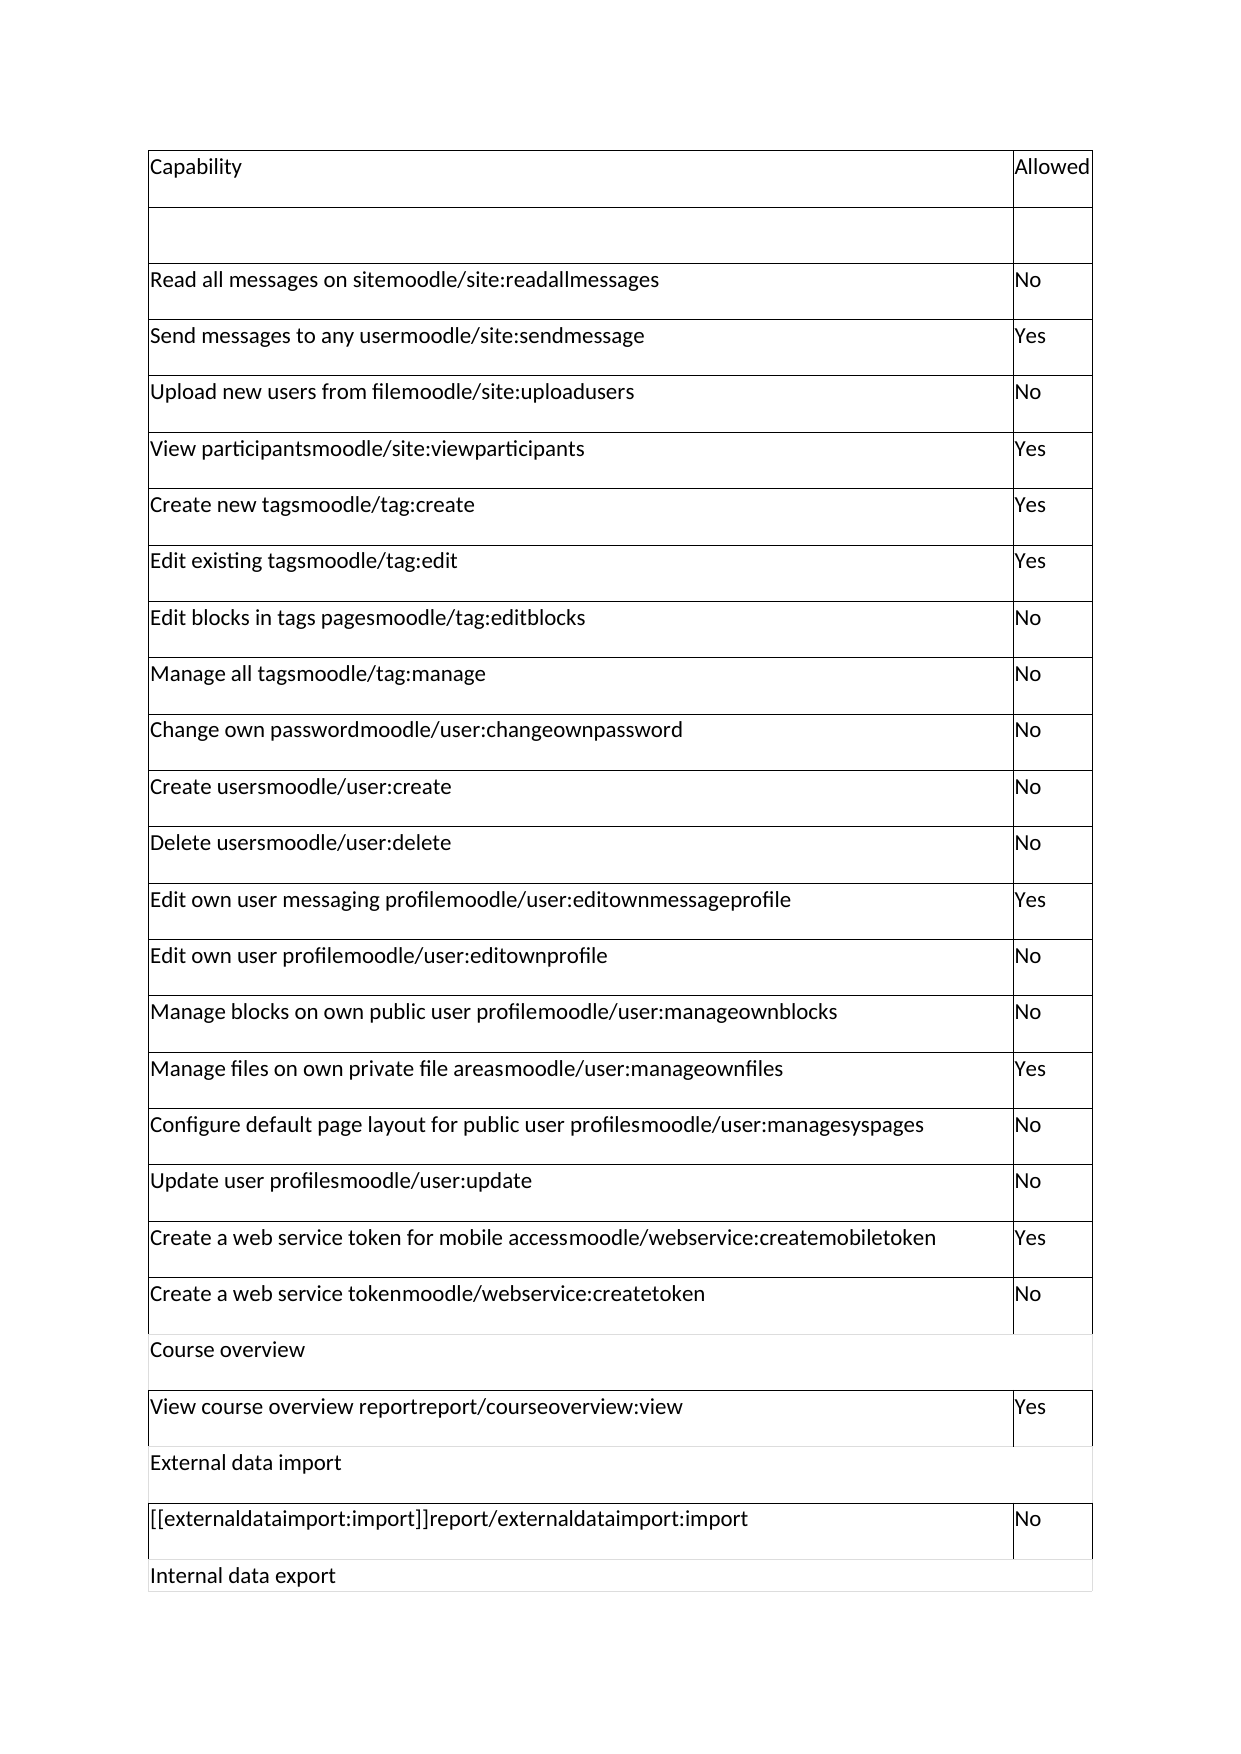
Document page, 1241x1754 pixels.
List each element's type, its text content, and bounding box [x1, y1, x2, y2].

table_cell Edit existing tagsmoodle/tag:edit [149, 546, 1013, 601]
table_cell Update user profilesmoodle/user:update [149, 1165, 1013, 1221]
table_cell Create new tagsmoodle/tag:create [149, 489, 1013, 544]
table_cell Yes [1014, 489, 1092, 544]
table_cell Send messages to any usermoodle/site:sendmessage [149, 320, 1013, 375]
table_cell Yes [1014, 433, 1092, 488]
table_cell Yes [1014, 320, 1092, 375]
table_cell No [1014, 1504, 1092, 1559]
table_cell No [1014, 827, 1092, 883]
table_cell [[externaldataimport:import]]report/externaldataimport:import [149, 1504, 1013, 1559]
table_cell No [1014, 602, 1092, 657]
table_cell No [1014, 208, 1092, 263]
table_cell Internal data export [149, 1560, 1092, 1591]
table_cell No [1014, 1109, 1092, 1164]
table_cell No [1014, 376, 1092, 432]
table_cell Course overview [149, 1335, 1092, 1390]
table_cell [149, 208, 1013, 263]
table_cell No [1014, 658, 1092, 713]
table_header Allowed [1014, 151, 1092, 206]
table_header Capability [149, 151, 1013, 206]
table_cell No [1014, 1278, 1092, 1333]
table_cell Upload new users from filemoodle/site:uploadusers [149, 376, 1013, 432]
table_cell Manage files on own private file areasmoodle/user:manageownfiles [149, 1053, 1013, 1108]
table_cell No [1014, 264, 1092, 319]
table_cell External data import [149, 1447, 1092, 1502]
table_cell Create a web service token for mobile accessmoodle/webservice:createmobiletoken [149, 1222, 1013, 1277]
table_cell Yes [1014, 1222, 1092, 1277]
table_cell Delete usersmoodle/user:delete [149, 827, 1013, 883]
table_cell View course overview reportreport/courseoverview:view [149, 1391, 1013, 1446]
table_cell Create a web service tokenmoodle/webservice:createtoken [149, 1278, 1013, 1333]
table_cell Manage all tagsmoodle/tag:manage [149, 658, 1013, 713]
table_cell No [1014, 1165, 1092, 1221]
table_cell Yes [1014, 1053, 1092, 1108]
table_cell No [1014, 715, 1092, 770]
table_cell Create usersmoodle/user:create [149, 771, 1013, 826]
table_cell Edit own user profilemoodle/user:editownprofile [149, 940, 1013, 995]
table_cell No [1014, 996, 1092, 1052]
table_cell Yes [1014, 884, 1092, 939]
table_cell Edit own user messaging profilemoodle/user:editownmessageprofile [149, 884, 1013, 939]
table_cell No [1014, 940, 1092, 995]
table_cell Configure default page layout for public user profilesmoodle/user:managesyspages [149, 1109, 1013, 1164]
table_cell View participantsmoodle/site:viewparticipants [149, 433, 1013, 488]
table_cell Yes [1014, 546, 1092, 601]
table_cell Edit blocks in tags pagesmoodle/tag:editblocks [149, 602, 1013, 657]
table_cell Manage blocks on own public user profilemoodle/user:manageownblocks [149, 996, 1013, 1052]
table_cell Yes [1014, 1391, 1092, 1446]
table_cell Read all messages on sitemoodle/site:readallmessages [149, 264, 1013, 319]
table_cell Change own passwordmoodle/user:changeownpassword [149, 715, 1013, 770]
table_cell No [1014, 771, 1092, 826]
